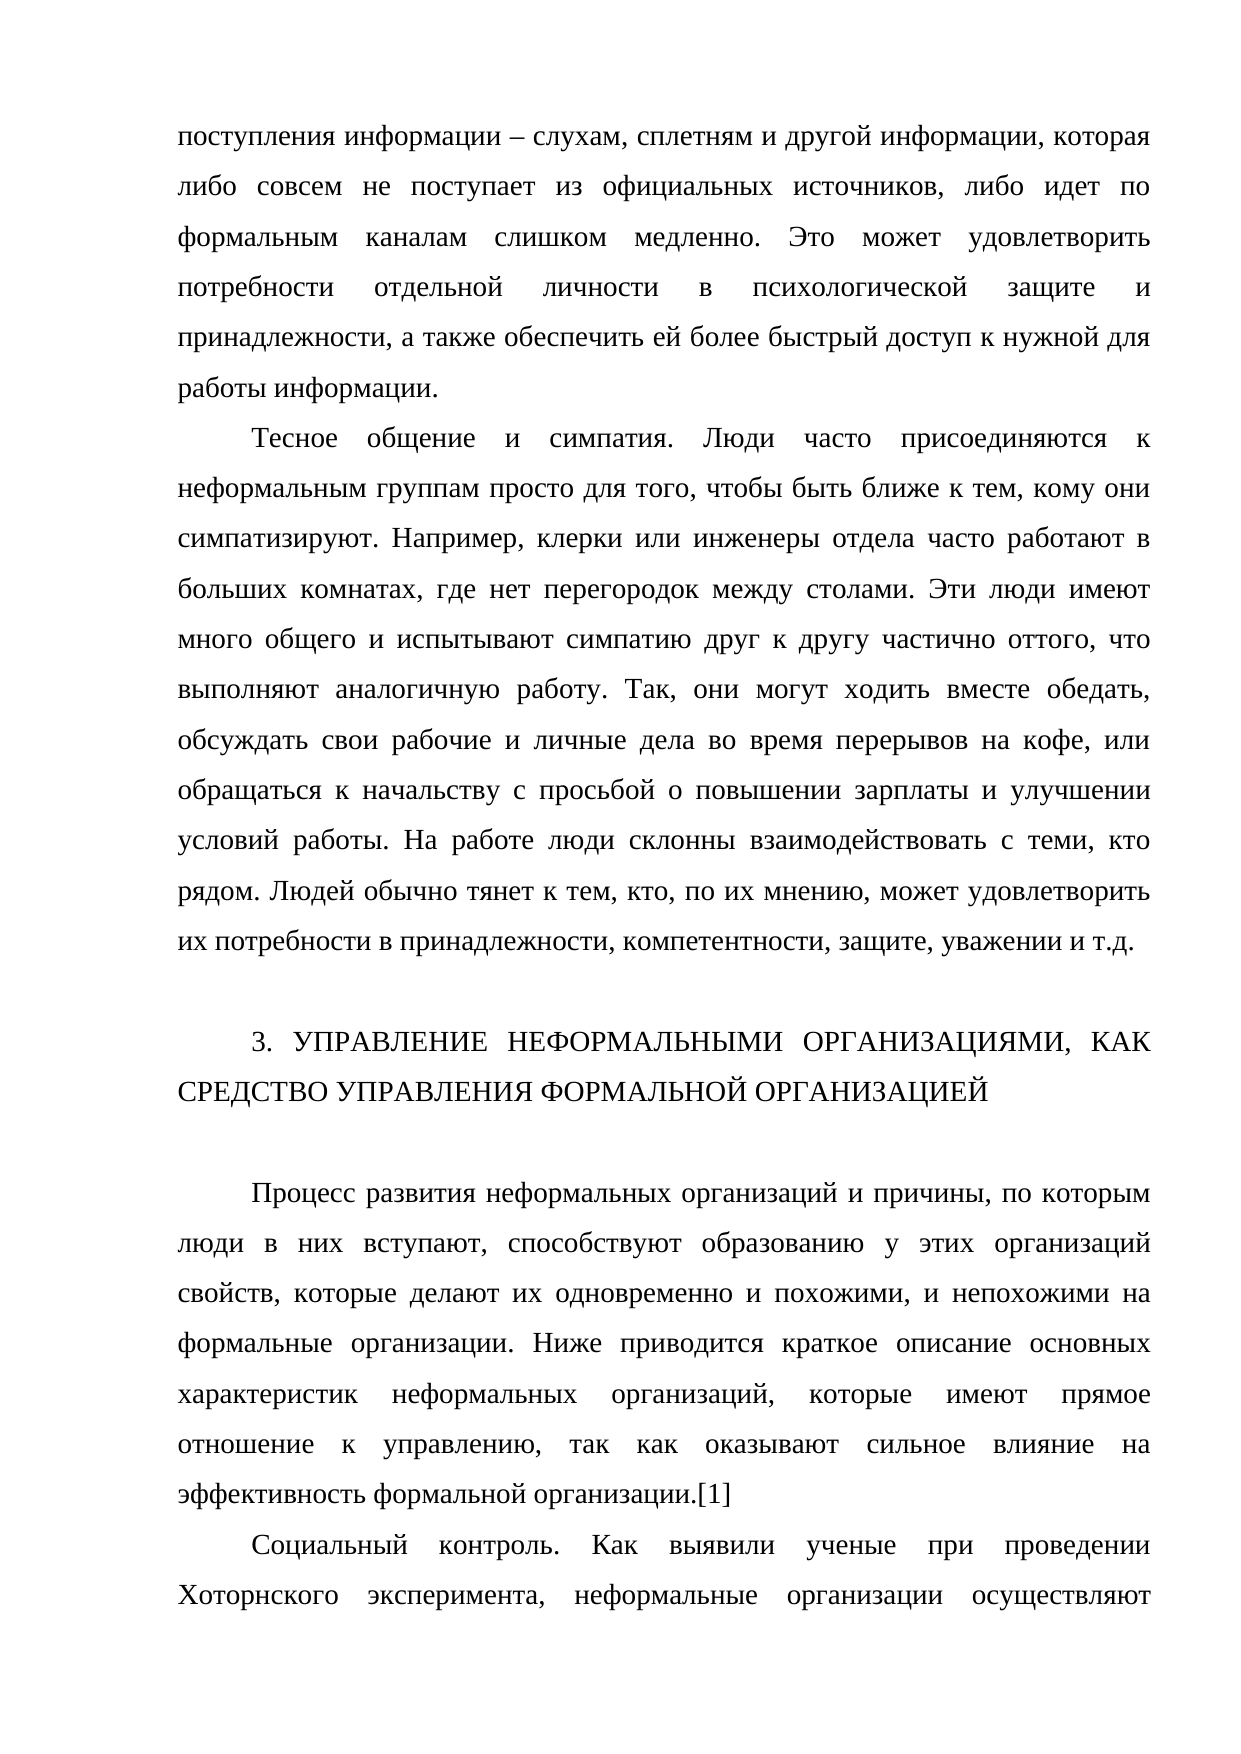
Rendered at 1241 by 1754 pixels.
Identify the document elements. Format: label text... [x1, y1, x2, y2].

text Процесс развития неформальных организаций и причины, по которым люди в них вступают, способствуют образованию у этих организаций свойств, которые делают их одновременно и похожими, и непохожими на формальные организации. Ниже приводится краткое описание основных характеристик неформальных организаций, которые имеют прямое отношение к управлению, так как оказывают сильное влияние на эффективность формальной организации.[1] [177, 1175, 1152, 1510]
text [177, 1527, 1152, 1611]
text Тесное общение и симпатия. Люди часто присоединяются к неформальным группам просто для того, чтобы быть ближе к тем, кому они симпатизируют. Например, клерки или инженеры отдела часто работают в больших комнатах, где нет перегородок между столами. Эти люди имеют много общего и испытывают симпатию друг к другу частично оттого, что выполняют аналогичную работу. Так, они могут ходить вместе обедать, обсуждать свои рабочие и личные дела во время перерывов на кофе, или обращаться к начальству с просьбой о повышении зарплаты и улучшении условий работы. На работе люди склонны взаимодействовать с теми, кто рядом. Людей обычно тянет к тем, кто, по их мнению, может удовлетворить их потребности в принадлежности, компетентности, защите, уважении и т.д. [177, 420, 1152, 957]
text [177, 118, 1152, 403]
text 3. УПРАВЛЕНИЕ НЕФОРМАЛЬНЫМИ ОРГАНИЗАЦИЯМИ, КАК СРЕДСТВО УПРАВЛЕНИЯ ФОРМАЛЬНОЙ ОРГАНИЗАЦИЕЙ [177, 1024, 1152, 1108]
